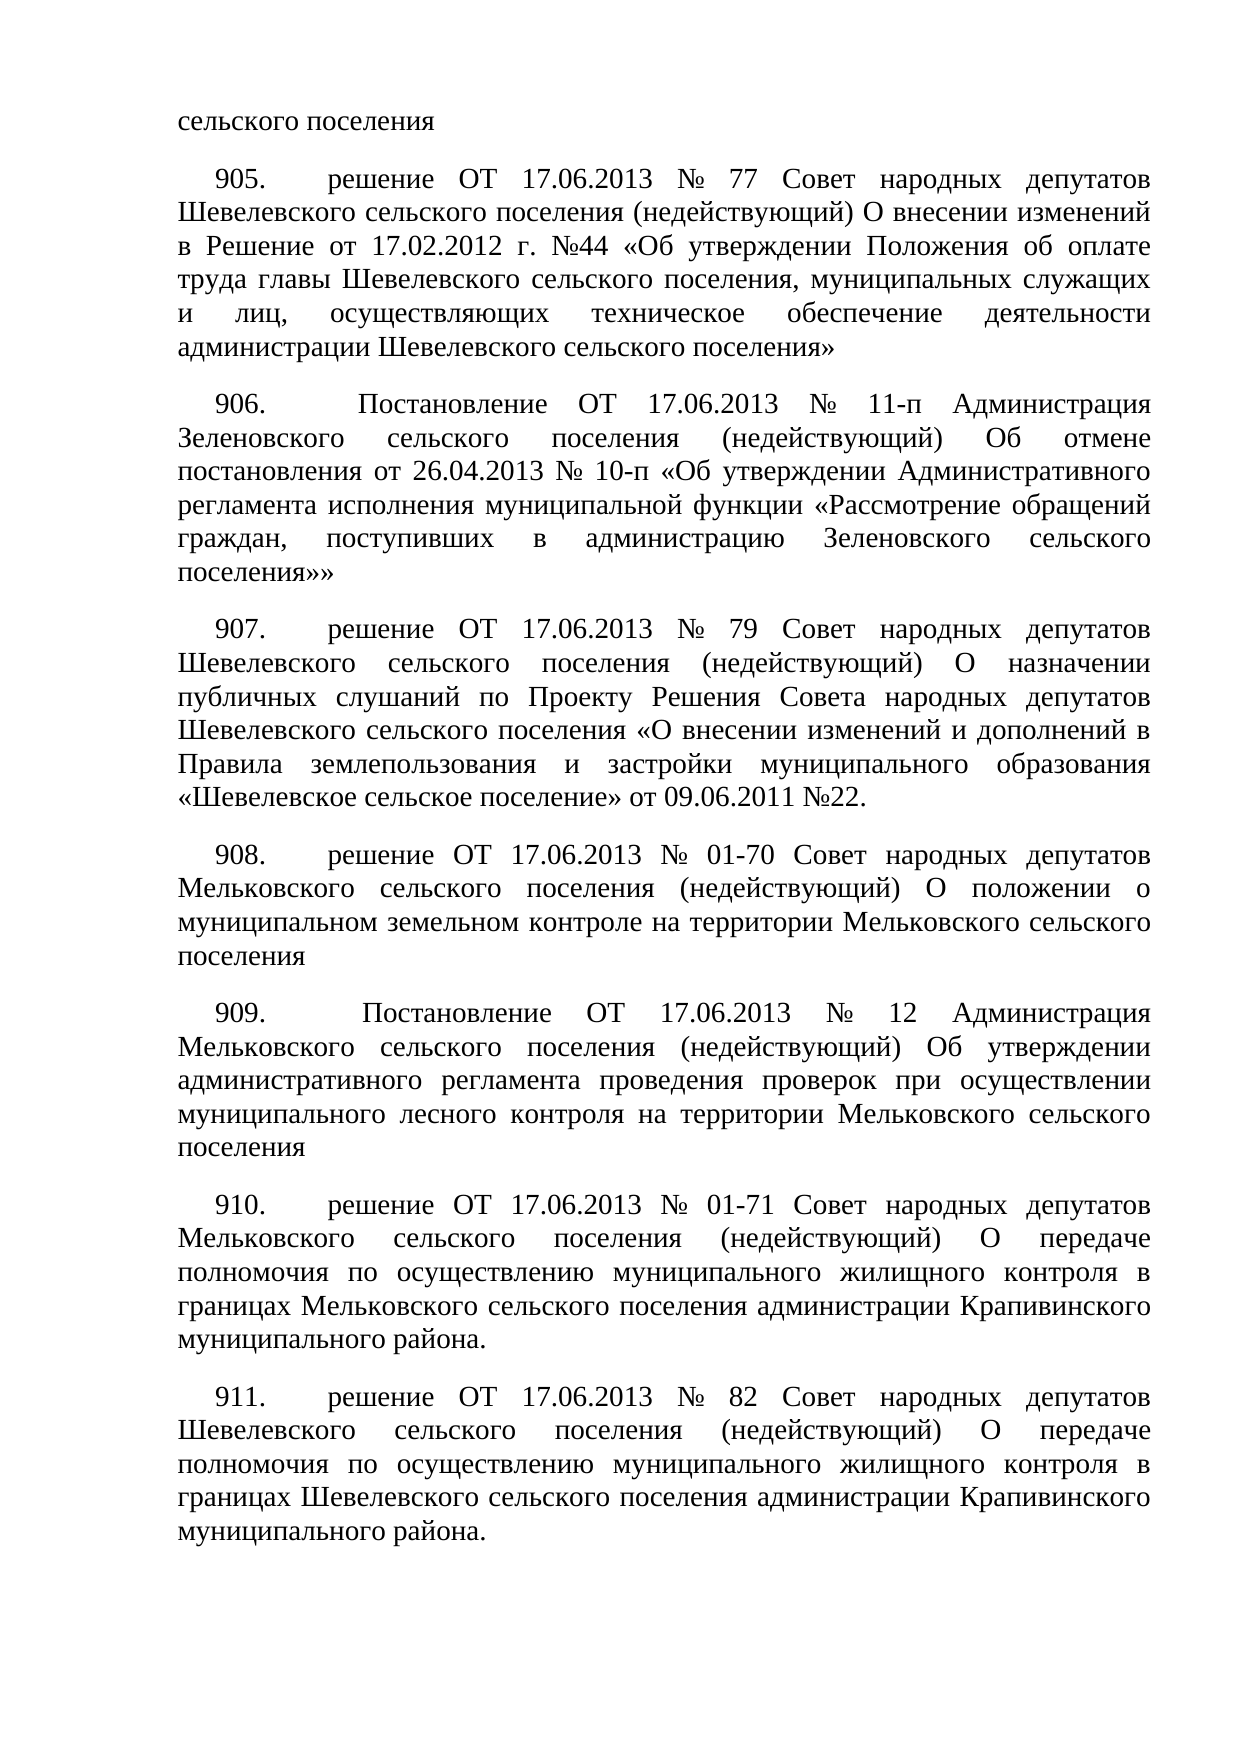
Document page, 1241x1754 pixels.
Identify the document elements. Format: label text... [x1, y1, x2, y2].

list решение ОТ 17.06.2013 № 01-71 Совет народных депутатов Мельковского сельского поселения (недействующий) О передаче полномочия по осуществлению муниципального жилищного контроля в границах Мельковского сельского поселения администрации Крапивинского муниципального района. [177, 1187, 1152, 1379]
list решение ОТ 17.06.2013 № 82 Совет народных депутатов Шевелевского сельского поселения (недействующий) О передаче полномочия по осуществлению муниципального жилищного контроля в границах Шевелевского сельского поселения администрации Крапивинского муниципального района. [177, 1379, 1152, 1571]
list Постановление ОТ 17.06.2013 № 12 Администрация Мельковского сельского поселения (недействующий) Об утверждении административного регламента проведения проверок при осуществлении муниципального лесного контроля на территории Мельковского сельского поселения [177, 995, 1152, 1187]
list решение ОТ 17.06.2013 № 77 Совет народных депутатов Шевелевского сельского поселения (недействующий) О внесении изменений в Решение от 17.02.2012 г. №44 «Об утверждении Положения об оплате труда главы Шевелевского сельского поселения, муниципальных служащих и лиц, осуществляющих техническое обеспечение деятельности администрации Шевелевского сельского поселения» [177, 161, 1152, 386]
list решение ОТ 17.06.2013 № 79 Совет народных депутатов Шевелевского сельского поселения (недействующий) О назначении публичных слушаний по Проекту Решения Совета народных депутатов Шевелевского сельского поселения «О внесении изменений и дополнений в Правила землепользования и застройки муниципального образования «Шевелевское сельское поселение» от 09.06.2011 №22. [177, 612, 1152, 837]
list решение ОТ 17.06.2013 № 01-70 Совет народных депутатов Мельковского сельского поселения (недействующий) О положении о муниципальном земельном контроле на территории Мельковского сельского поселения [177, 837, 1152, 995]
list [177, 103, 1152, 161]
list Постановление ОТ 17.06.2013 № 11-п Администрация Зеленовского сельского поселения (недействующий) Об отмене постановления от 26.04.2013 № 10-п «Об утверждении Административного регламента исполнения муниципальной функции «Рассмотрение обращений граждан, поступивших в администрацию Зеленовского сельского поселения»» [177, 386, 1152, 612]
